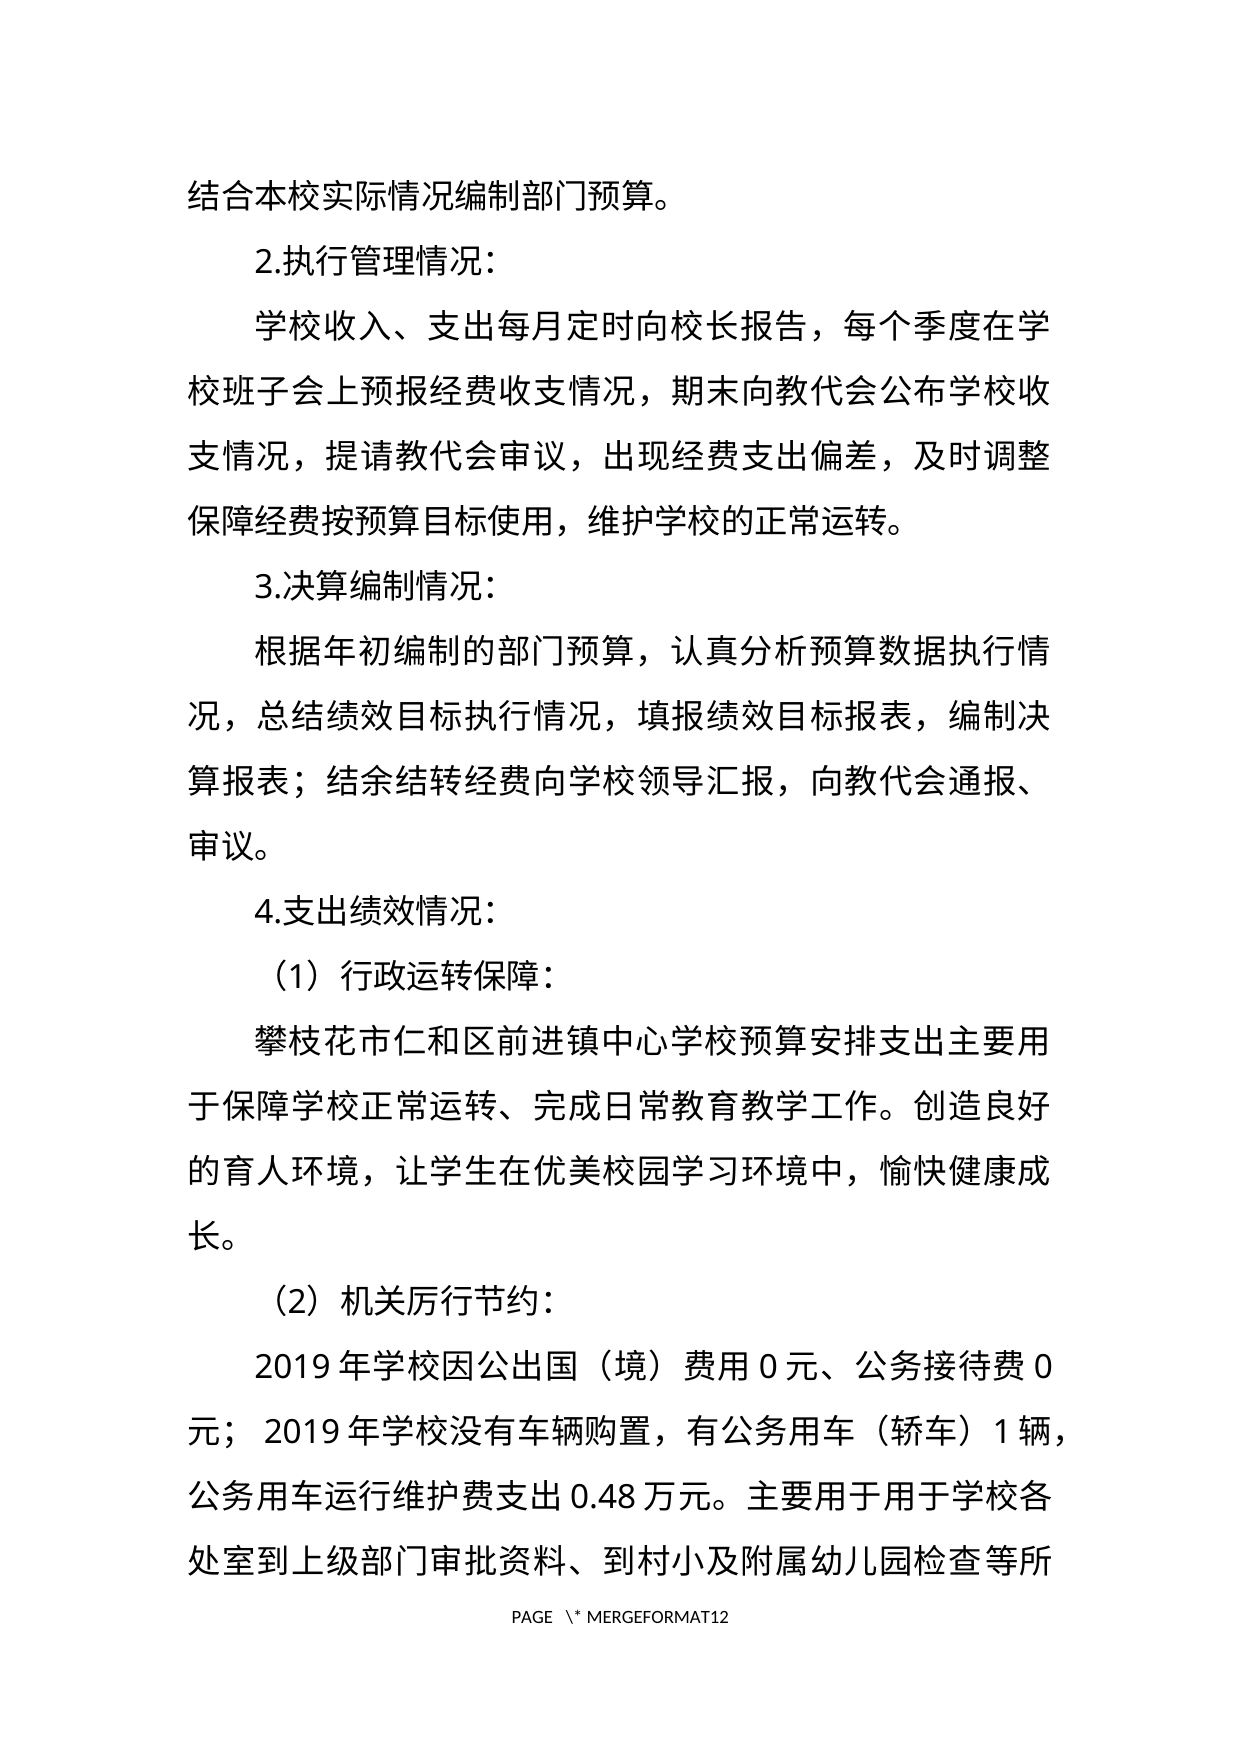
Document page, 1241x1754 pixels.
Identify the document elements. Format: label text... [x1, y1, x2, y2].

text 攀枝花市仁和区前进镇中心学校预算安排支出主要用于保障学校正常运转、完成日常教育教学工作。创造良好的育人环境，让学生在优美校园学习环境中，愉快健康成长。 [187, 1007, 1053, 1267]
text 4.支出绩效情况： [187, 877, 1053, 942]
text 3.决算编制情况： [187, 552, 1053, 617]
text （1）行政运转保障： [187, 942, 1053, 1007]
text 学校收入、支出每月定时向校长报告，每个季度在学校班子会上预报经费收支情况，期末向教代会公布学校收支情况，提请教代会审议，出现经费支出偏差，及时调整，保障经费按预算目标使用，维护学校的正常运转。 [187, 292, 1053, 552]
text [187, 1332, 1053, 1592]
text （2）机关厉行节约： [187, 1267, 1053, 1332]
text 2.执行管理情况： [187, 227, 1053, 292]
text 根据年初编制的部门预算，认真分析预算数据执行情况，总结绩效目标执行情况，填报绩效目标报表，编制决算报表；结余结转经费向学校领导汇报，向教代会通报、审议。 [187, 617, 1053, 877]
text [187, 162, 1053, 227]
